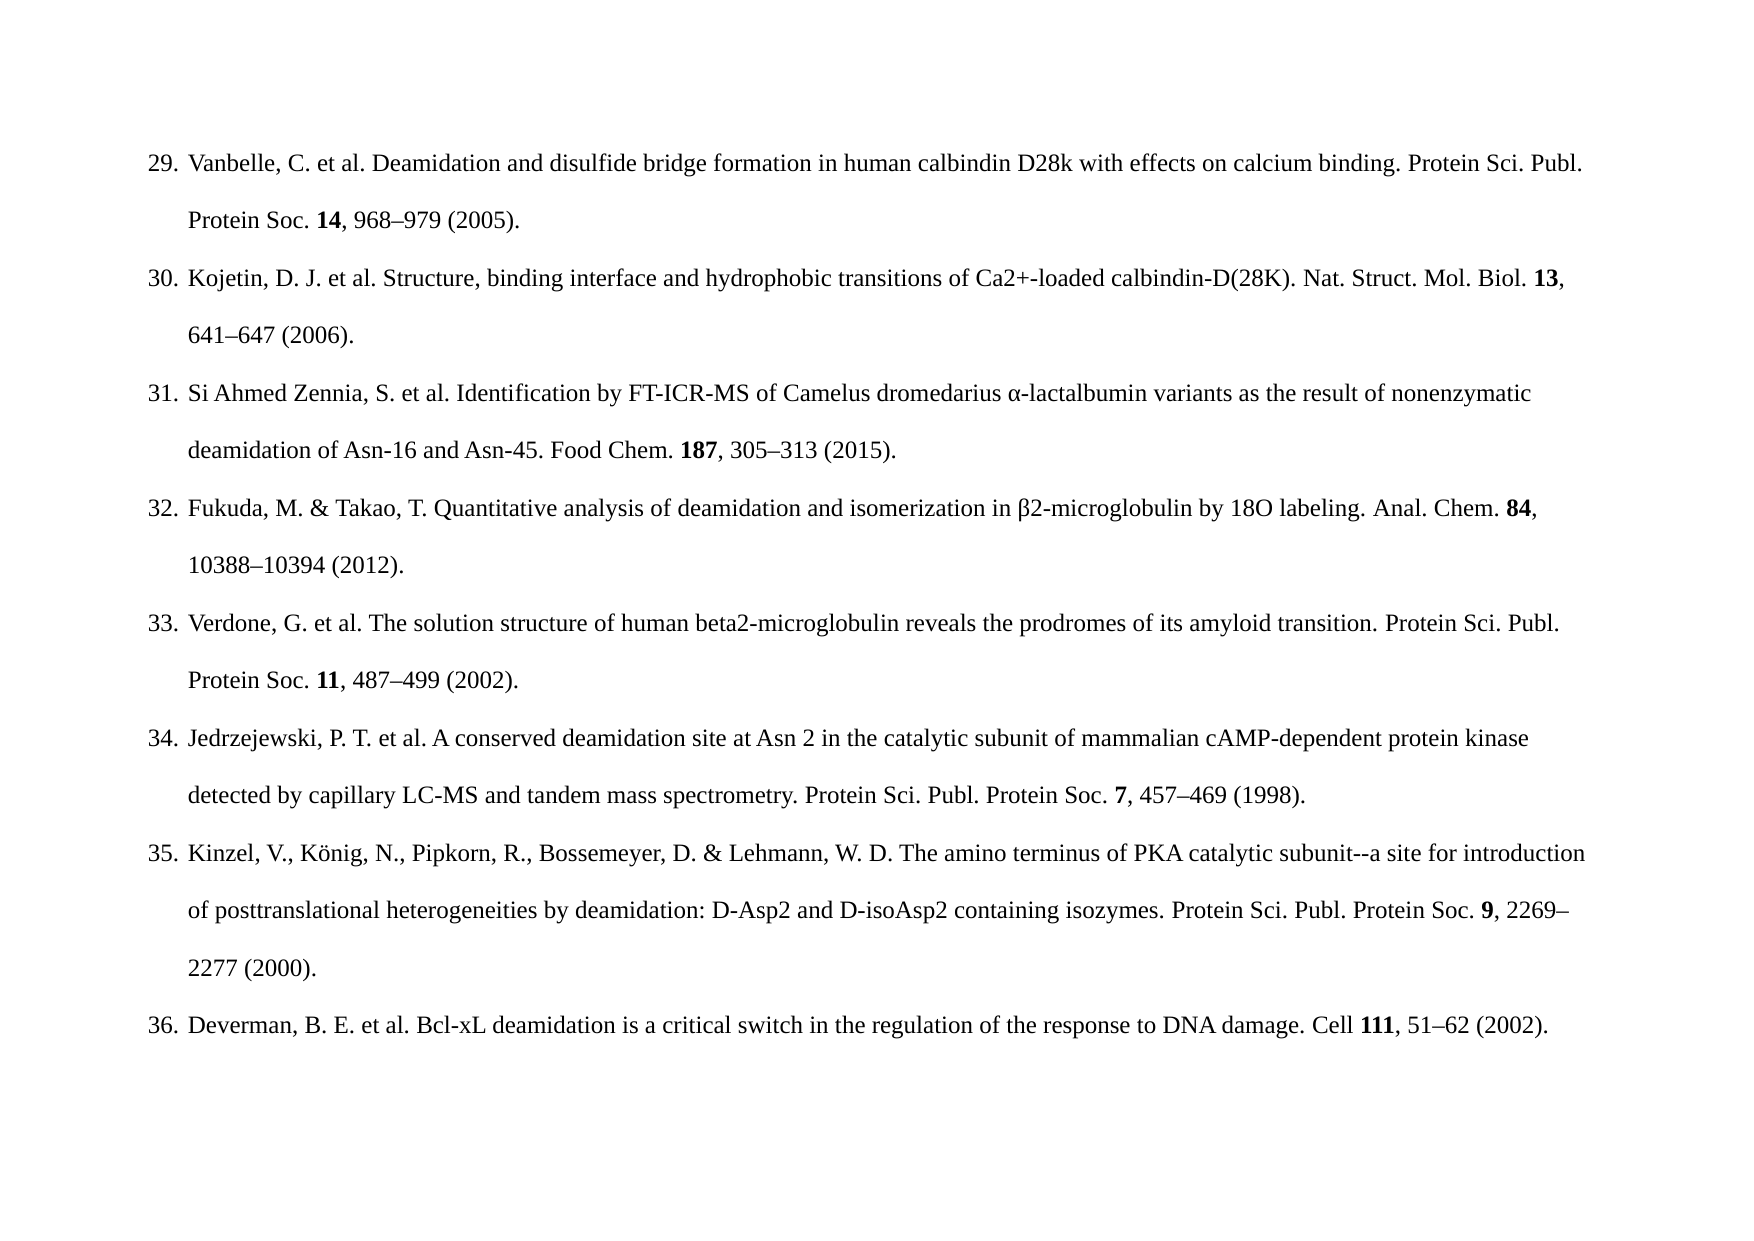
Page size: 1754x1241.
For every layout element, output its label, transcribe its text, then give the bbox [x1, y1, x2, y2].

text 29. Vanbelle, C. et al. Deamidation and disulfide bridge formation in human calbindin D28k with effects on calcium binding. Protein Sci. Publ. Protein Soc. 14, 968–979 (2005). [148, 148, 1606, 234]
text 34. Jedrzejewski, P. T. et al. A conserved deamidation site at Asn 2 in the catalytic subunit of mammalian cAMP-dependent protein kinase detected by capillary LC-MS and tandem mass spectrometry. Protein Sci. Publ. Protein Soc. 7, 457–469 (1998). [148, 723, 1606, 809]
text 35. Kinzel, V., König, N., Pipkorn, R., Bossemeyer, D. & Lehmann, W. D. The amino terminus of PKA catalytic subunit--a site for introduction of posttranslational heterogeneities by deamidation: D-Asp2 and D-isoAsp2 containing isozymes. Protein Sci. Publ. Protein Soc. 9, 2269–2277 (2000). [148, 838, 1606, 981]
text 32. Fukuda, M. & Takao, T. Quantitative analysis of deamidation and isomerization in β2-microglobulin by 18O labeling. Anal. Chem. 84, 10388–10394 (2012). [148, 493, 1606, 579]
text 36. Deverman, B. E. et al. Bcl-xL deamidation is a critical switch in the regulation of the response to DNA damage. Cell 111, 51–62 (2002). [148, 1010, 1606, 1039]
text 31. Si Ahmed Zennia, S. et al. Identification by FT-ICR-MS of Camelus dromedarius α-lactalbumin variants as the result of nonenzymatic deamidation of Asn-16 and Asn-45. Food Chem. 187, 305–313 (2015). [148, 378, 1606, 464]
text 33. Verdone, G. et al. The solution structure of human beta2-microglobulin reveals the prodromes of its amyloid transition. Protein Sci. Publ. Protein Soc. 11, 487–499 (2002). [148, 608, 1606, 694]
text 30. Kojetin, D. J. et al. Structure, binding interface and hydrophobic transitions of Ca2+-loaded calbindin-D(28K). Nat. Struct. Mol. Biol. 13, 641–647 (2006). [148, 263, 1606, 349]
